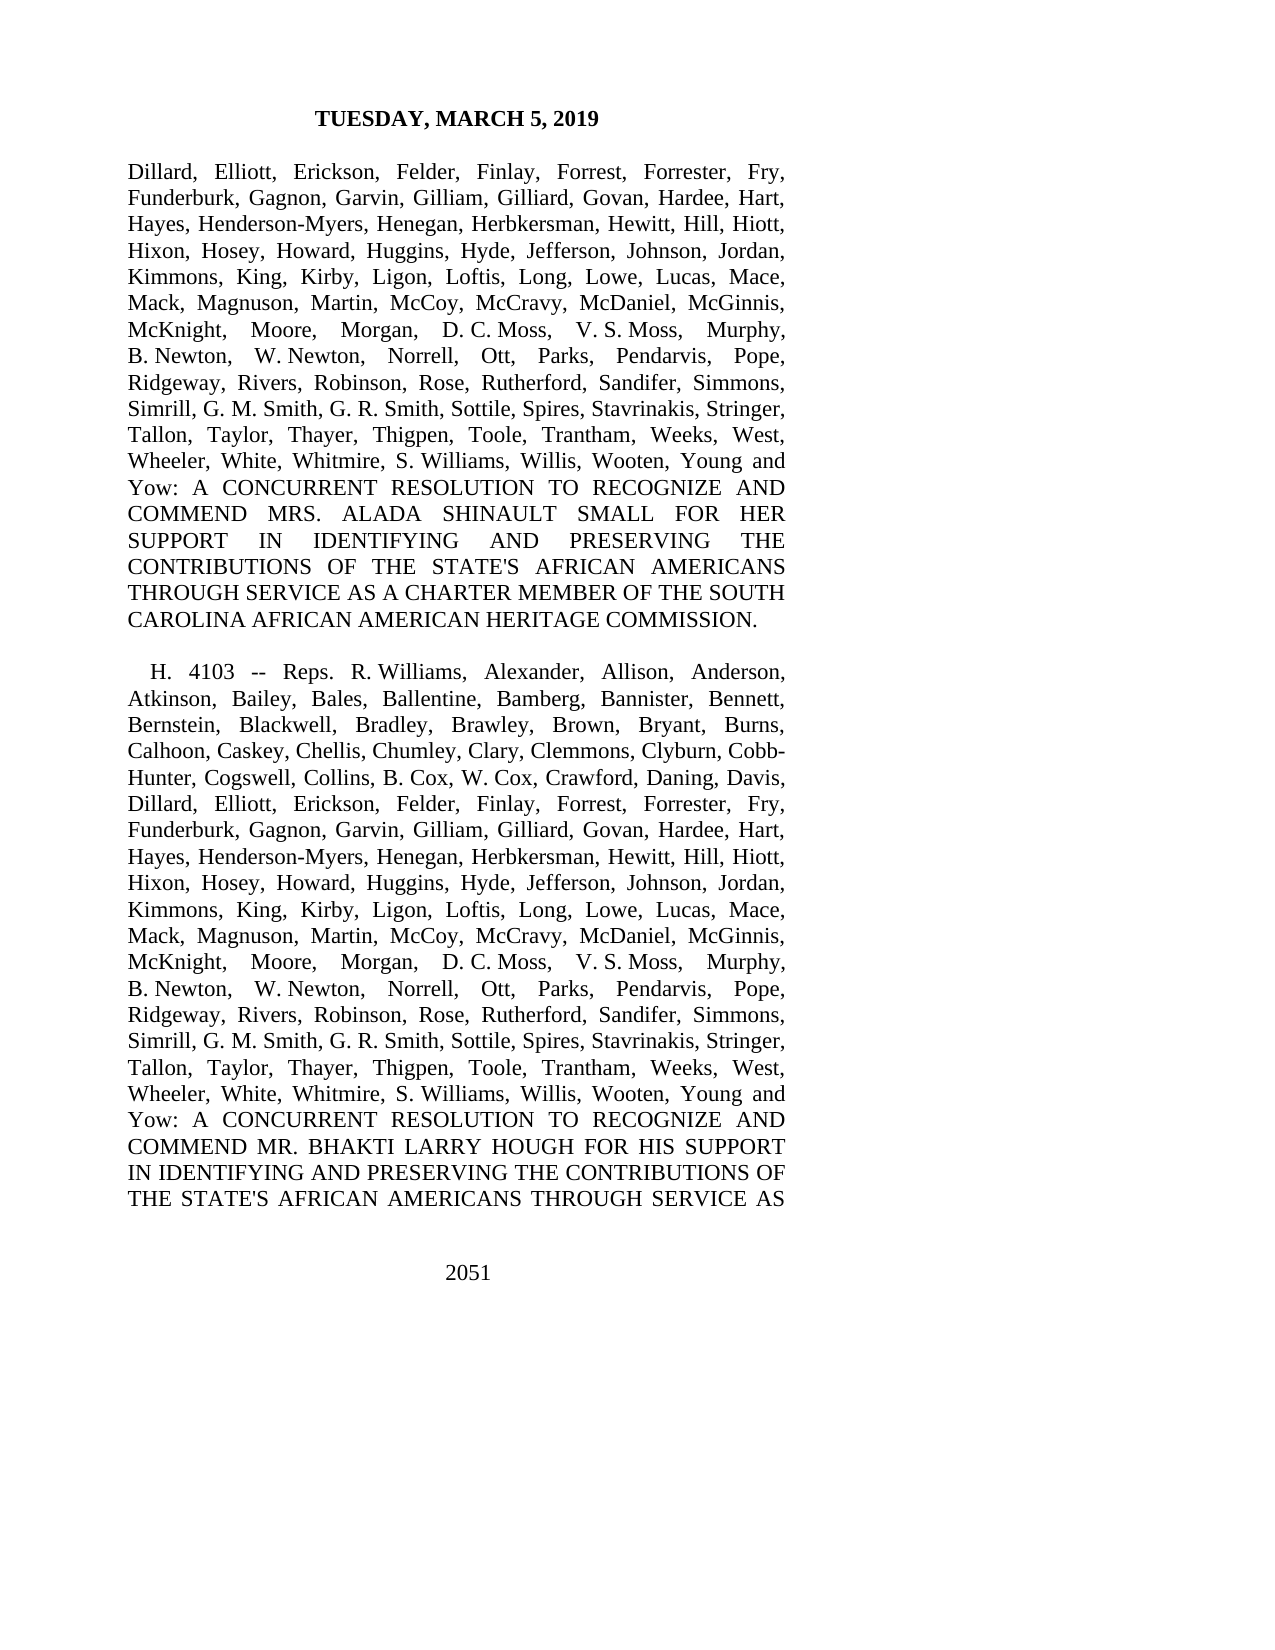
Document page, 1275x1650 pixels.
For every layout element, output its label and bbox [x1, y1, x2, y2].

text [127, 158, 786, 632]
text [127, 658, 786, 1212]
